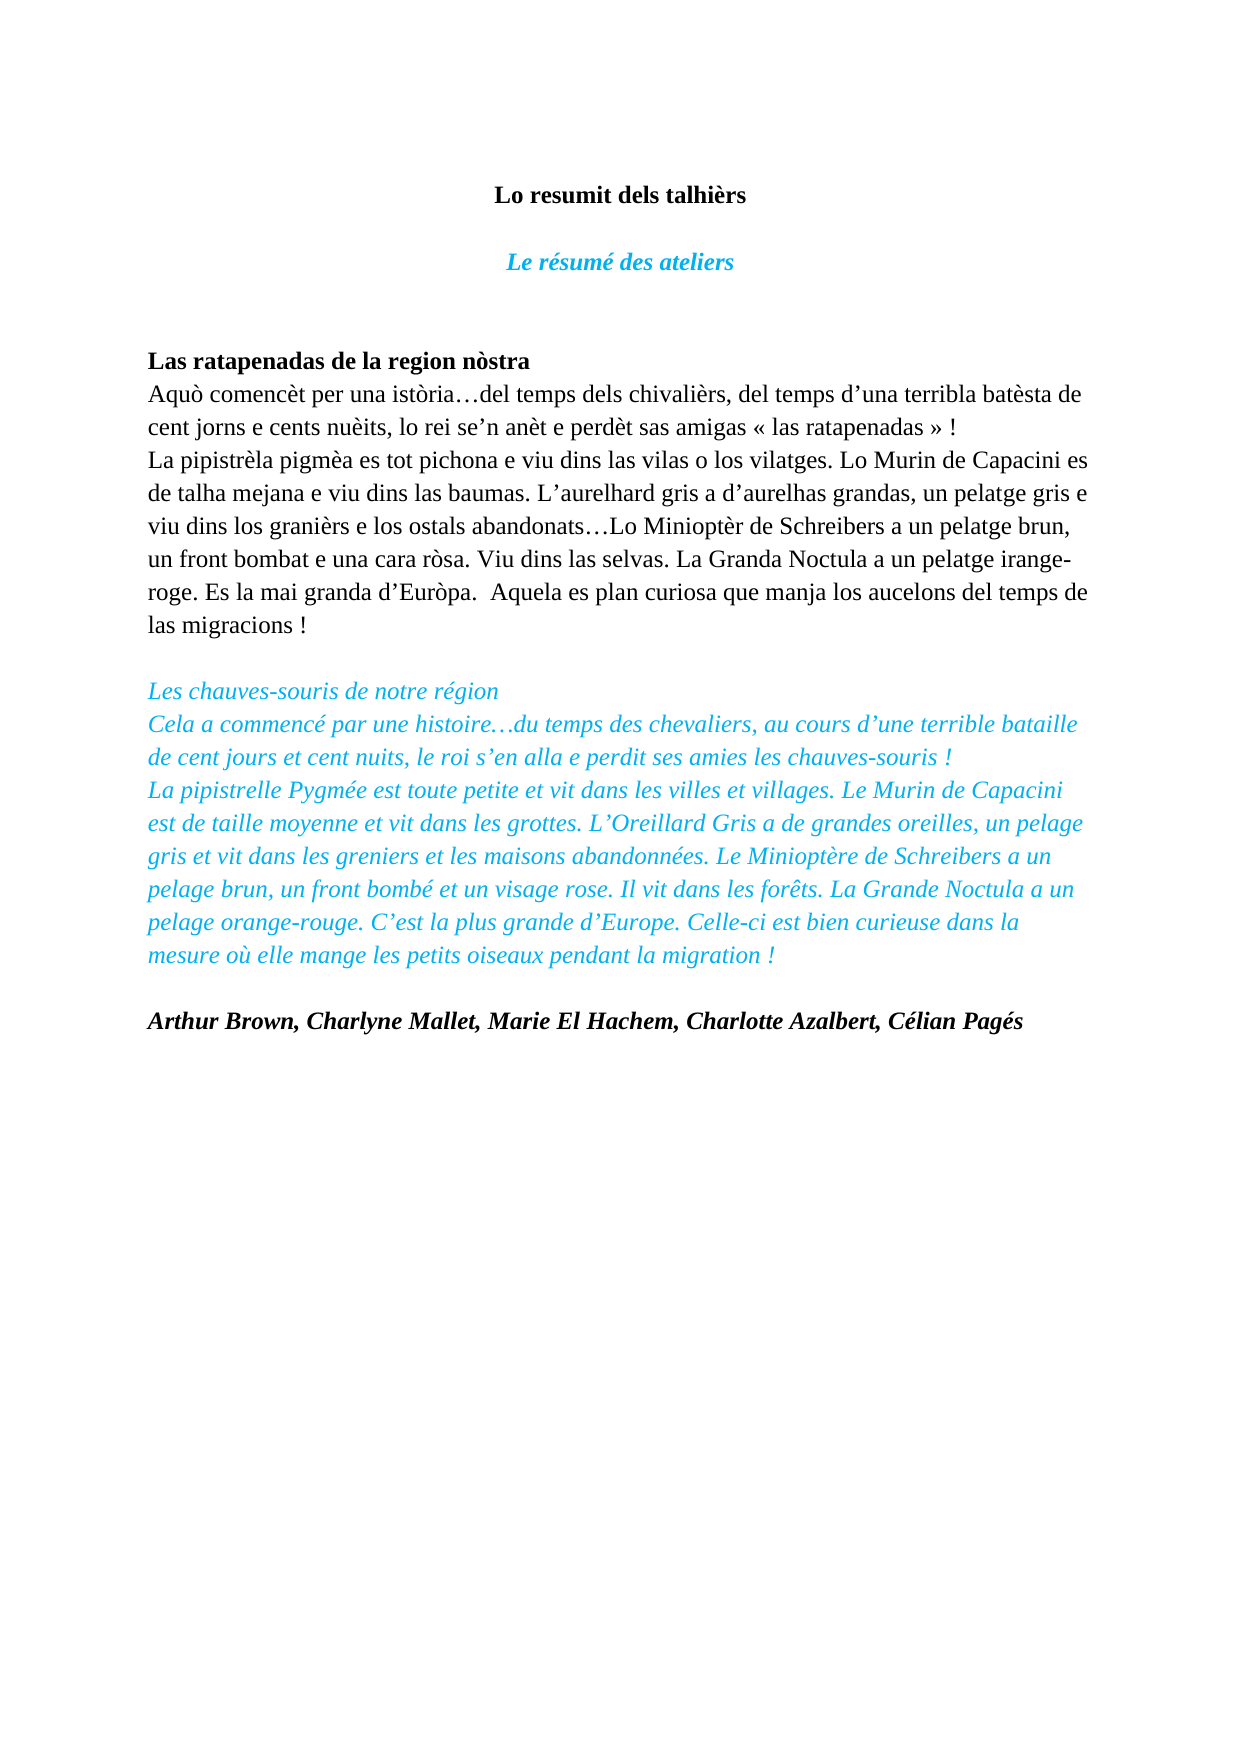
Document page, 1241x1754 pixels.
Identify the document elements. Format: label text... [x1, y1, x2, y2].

text Aquò comencèt per una istòria…del temps dels chivalièrs, del temps d’una terribla batèsta de cent jorns e cents nuèits, lo rei se’n anèt e perdèt sas amigas « las ratapenadas » ! [148, 379, 1093, 441]
text Arthur Brown, Charlyne Mallet, Marie El Hachem, Charlotte Azalbert, Célian Pagés [148, 1006, 1093, 1035]
text Les chauves-souris de notre région [148, 676, 1093, 705]
text La pipistrèla pigmèa es tot pichona e viu dins las vilas o los vilatges. Lo Murin de Capacini es de talha mejana e viu dins las baumas. L’aurelhard gris a d’aurelhas grandas, un pelatge gris e viu dins los granièrs e los ostals abandonats…Lo Minioptèr de Schreibers a un pelatge brun, un front bombat e una cara ròsa. Viu dins las selvas. La Granda Noctula a un pelatge irange-roge. Es la mai granda d’Euròpa. Aquela es plan curiosa que manja los aucelons del temps de las migracions ! [148, 445, 1093, 639]
text Lo resumit dels talhièrs [148, 181, 1093, 209]
text Cela a commencé par une histoire…du temps des chevaliers, au cours d’une terrible bataille de cent jours et cent nuits, le roi s’en alla e perdit ses amies les chauves-souris ! [148, 709, 1093, 771]
text Las ratapenadas de la region nòstra [148, 346, 1093, 374]
text La pipistrelle Pygmée est toute petite et vit dans les villes et villages. Le Murin de Capacini est de taille moyenne et vit dans les grottes. L’Oreillard Gris a de grandes oreilles, un pelage gris et vit dans les greniers et les maisons abandonnées. Le Minioptère de Schreibers a un pelage brun, un front bombé et un visage rose. Il vit dans les forêts. La Grande Noctula a un pelage orange-rouge. C’est la plus grande d’Europe. Celle-ci est bien curieuse dans la mesure où elle mange les petits oiseaux pendant la migration ! [148, 775, 1093, 969]
text Le résumé des ateliers [148, 247, 1093, 275]
